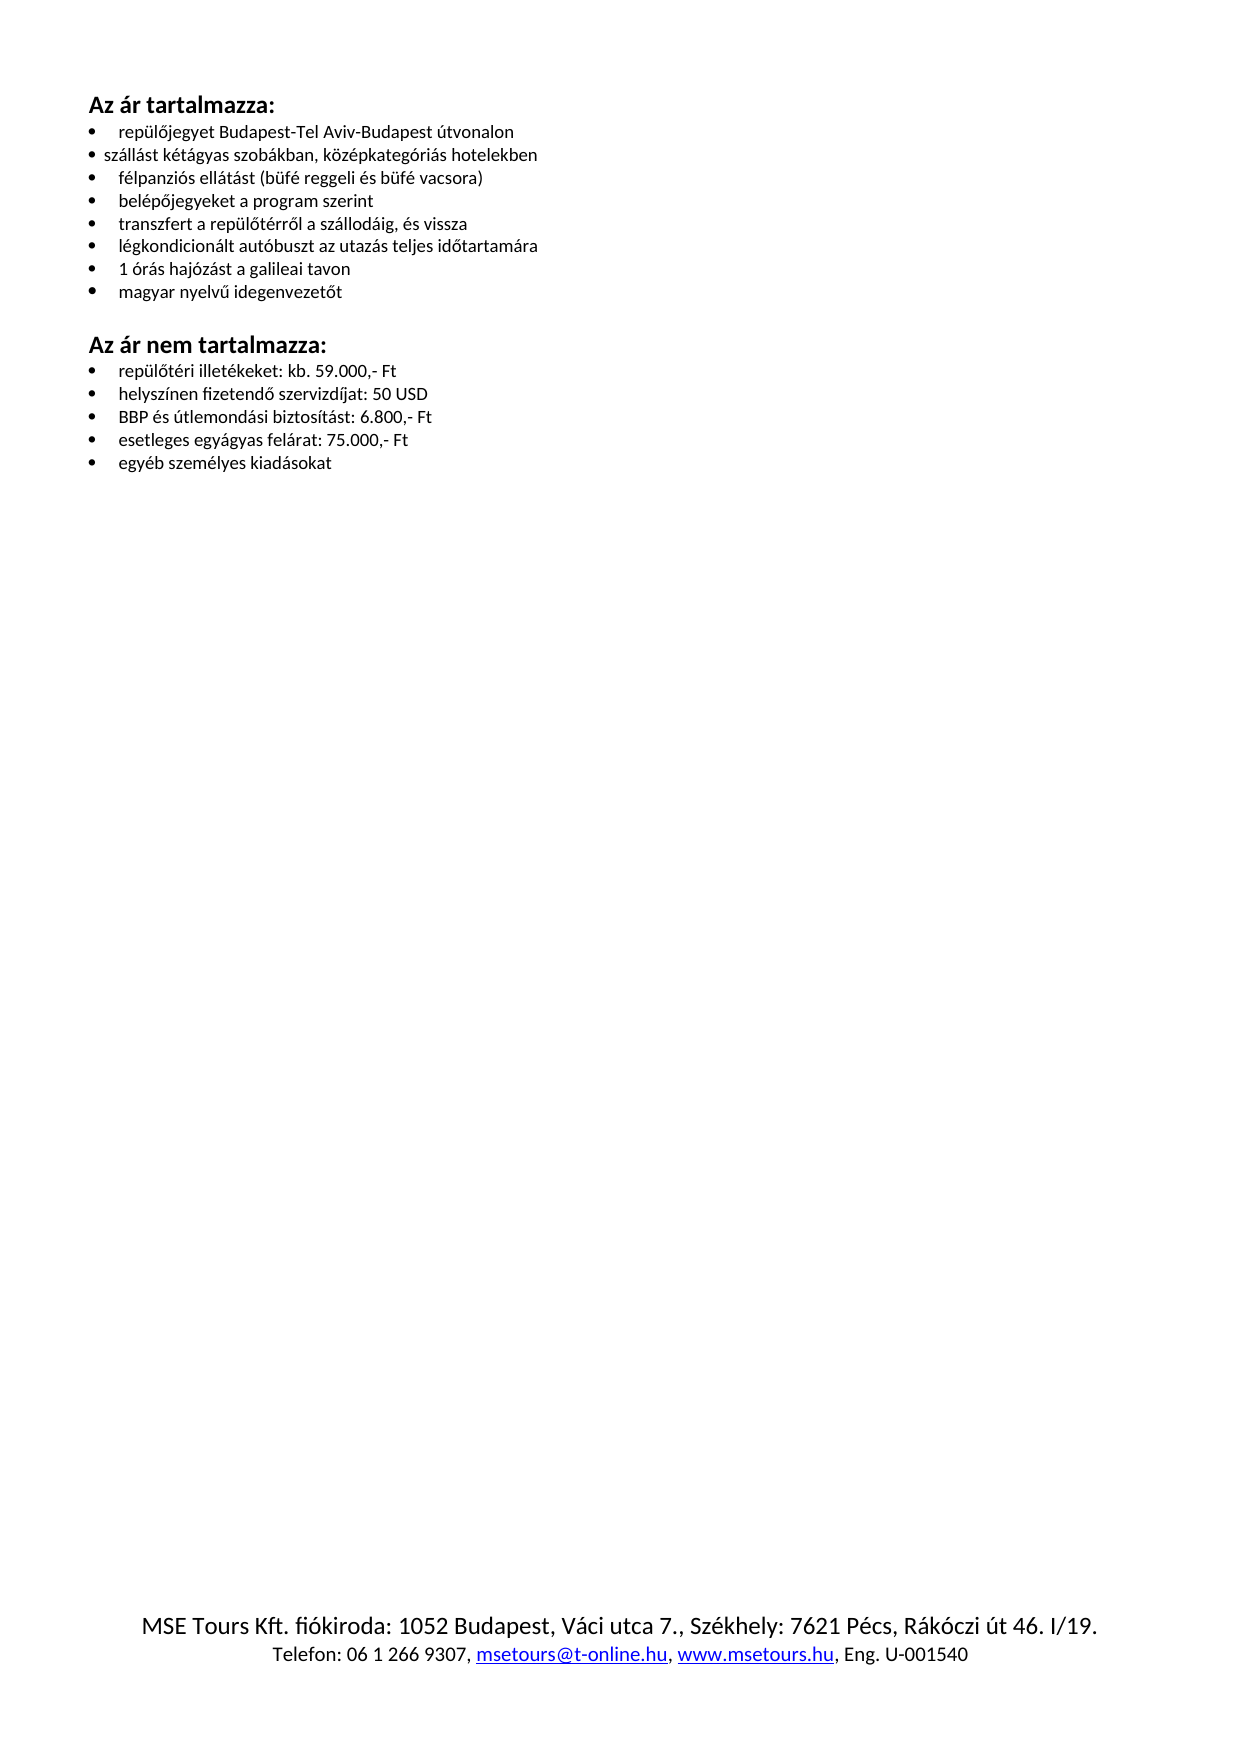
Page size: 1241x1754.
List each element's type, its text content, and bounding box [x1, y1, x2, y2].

list esetleges egyágyas felárat: 75.000,- Ft [89, 428, 583, 451]
list belépőjegyeket a program szerint [89, 189, 583, 212]
text Az ár nem tartalmazza: [89, 329, 583, 359]
list helyszínen fizetendő szervizdíjat: 50 USD [89, 382, 583, 405]
list BBP és útlemondási biztosítást: 6.800,- Ft [89, 405, 583, 428]
list repülőtéri illetékeket: kb. 59.000,- Ft [89, 359, 583, 382]
list repülőjegyet Budapest-Tel Aviv-Budapest útvonalon [89, 120, 583, 143]
list transzfert a repülőtérről a szállodáig, és vissza [89, 212, 583, 235]
list félpanziós ellátást (büfé reggeli és büfé vacsora) [89, 166, 583, 189]
list egyéb személyes kiadásokat [89, 451, 583, 474]
list légkondicionált autóbuszt az utazás teljes időtartamára [89, 235, 583, 258]
list 1 órás hajózást a galileai tavon [89, 258, 583, 281]
list magyar nyelvű idegenvezetőt [89, 281, 583, 303]
text Az ár tartalmazza: [89, 89, 583, 120]
list szállást kétágyas szobákban, középkategóriás hotelekben [89, 143, 583, 166]
